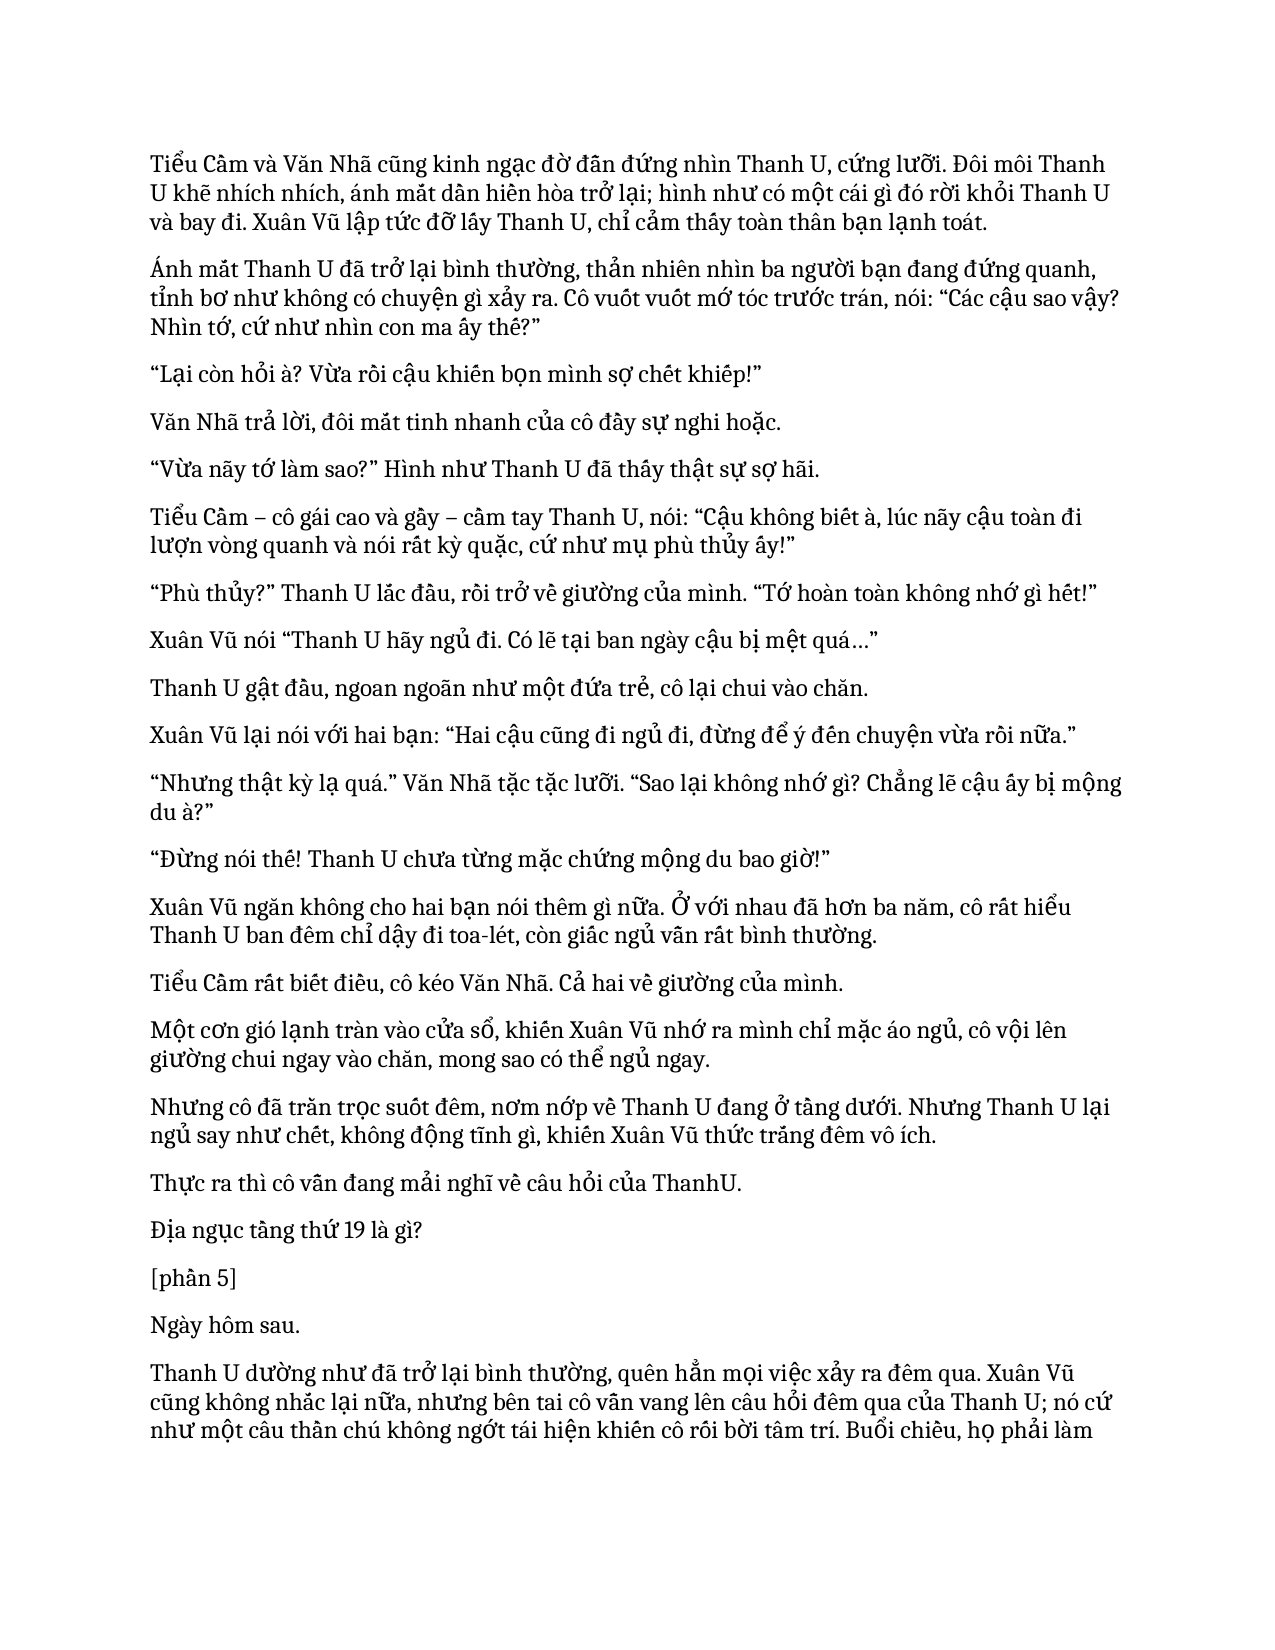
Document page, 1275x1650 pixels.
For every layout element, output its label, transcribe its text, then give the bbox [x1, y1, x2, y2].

text Ánh mắt Thanh U đã trở lại bình thường, thản nhiên nhìn ba người bạn đang đứng quanh, tỉnh bơ như không có chuyện gì xảy ra. Cô vuốt vuốt mớ tóc trước trán, nói: “Các cậu sao vậy? Nhìn tớ, cứ như nhìn con ma ấy thế?” [150, 255, 1125, 341]
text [150, 1359, 1125, 1445]
text “Phù thủy?” Thanh U lắc đầu, rồi trở về giường của mình. “Tớ hoàn toàn không nhớ gì hết!” [150, 579, 1125, 607]
text Văn Nhã trả lời, đôi mắt tinh nhanh của cô đầy sự nghi hoặc. [150, 407, 1125, 436]
text Xuân Vũ nói “Thanh U hãy ngủ đi. Có lẽ tại ban ngày cậu bị mệt quá…” [150, 626, 1125, 655]
text Địa ngục tầng thứ 19 là gì? [150, 1216, 1125, 1245]
text Xuân Vũ ngăn không cho hai bạn nói thêm gì nữa. Ở với nhau đã hơn ba năm, cô rất hiểu Thanh U ban đêm chỉ dậy đi toa-lét, còn giấc ngủ vẫn rất bình thường. [150, 892, 1125, 950]
text Xuân Vũ lại nói với hai bạn: “Hai cậu cũng đi ngủ đi, đừng để ý đến chuyện vừa rồi nữa.” [150, 721, 1125, 750]
text Một cơn gió lạnh tràn vào cửa sổ, khiến Xuân Vũ nhớ ra mình chỉ mặc áo ngủ, cô vội lên giường chui ngay vào chăn, mong sao có thể ngủ ngay. [150, 1016, 1125, 1074]
text Thanh U gật đầu, ngoan ngoãn như một đứa trẻ, cô lại chui vào chăn. [150, 674, 1125, 702]
text “Lại còn hỏi à? Vừa rồi cậu khiến bọn mình sợ chết khiếp!” [150, 360, 1125, 389]
text Tiểu Cầm – cô gái cao và gầy – cầm tay Thanh U, nói: “Cậu không biết à, lúc nãy cậu toàn đi lượn vòng quanh và nói rất kỳ quặc, cứ như mụ phù thủy ấy!” [150, 502, 1125, 560]
text Tiểu Cầm và Văn Nhã cũng kinh ngạc đờ đẫn đứng nhìn Thanh U, cứng lưỡi. Đôi môi Thanh U khẽ nhích nhích, ánh mắt dần hiền hòa trở lại; hình như có một cái gì đó rời khỏi Thanh U và bay đi. Xuân Vũ lập tức đỡ lấy Thanh U, chỉ cảm thấy toàn thân bạn lạnh toát. [150, 150, 1125, 236]
text Thực ra thì cô vẫn đang mải nghĩ về câu hỏi của ThanhU. [150, 1169, 1125, 1197]
text Tiểu Cầm rất biết điều, cô kéo Văn Nhã. Cả hai về giường của mình. [150, 969, 1125, 997]
text Ngày hôm sau. [150, 1311, 1125, 1340]
text “Vừa nãy tớ làm sao?” Hình như Thanh U đã thấy thật sự sợ hãi. [150, 455, 1125, 484]
text [phần 5] [150, 1264, 1125, 1292]
text “Nhưng thật kỳ lạ quá.” Văn Nhã tặc tặc lưỡi. “Sao lại không nhớ gì? Chẳng lẽ cậu ấy bị mộng du à?” [150, 769, 1125, 826]
text Nhưng cô đã trằn trọc suốt đêm, nơm nớp về Thanh U đang ở tầng dưới. Nhưng Thanh U lại ngủ say như chết, không động tĩnh gì, khiến Xuân Vũ thức trắng đêm vô ích. [150, 1092, 1125, 1150]
text “Đừng nói thế! Thanh U chưa từng mặc chứng mộng du bao giờ!” [150, 845, 1125, 874]
